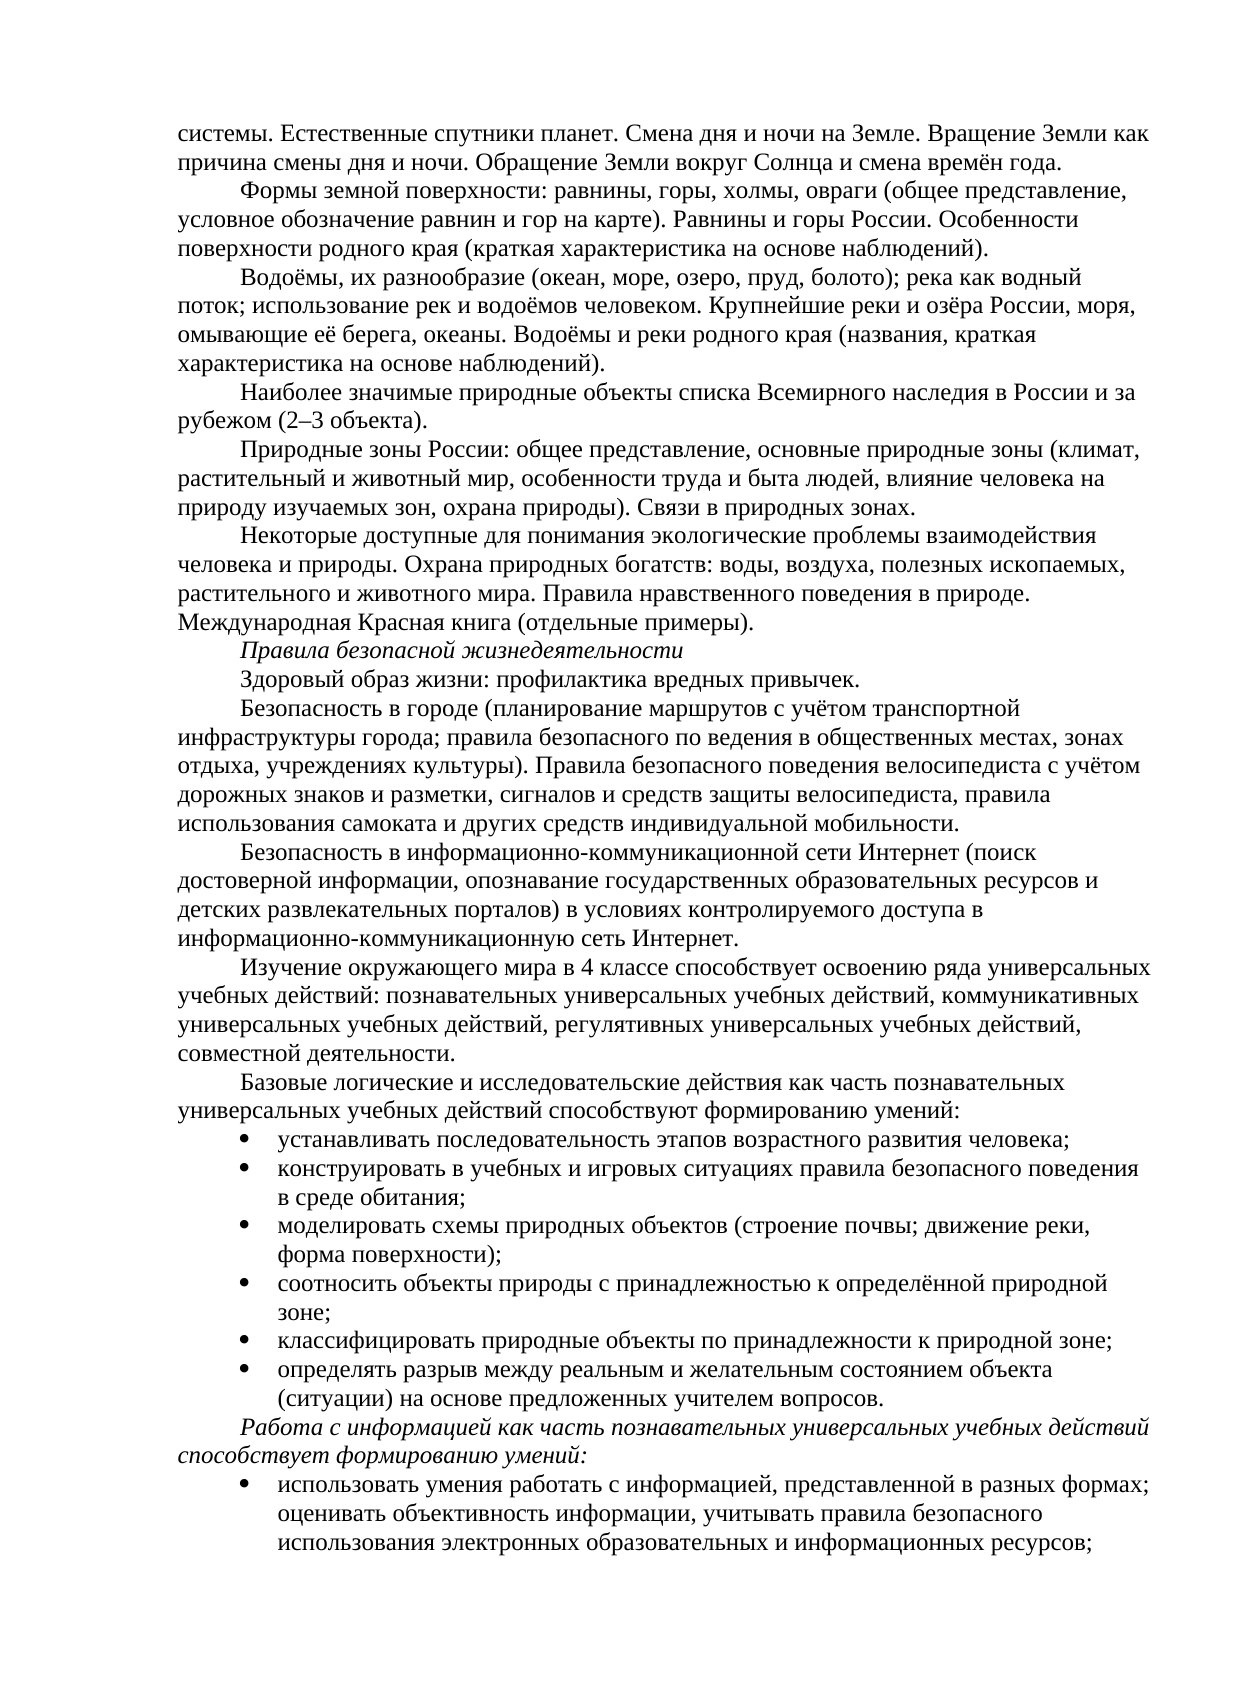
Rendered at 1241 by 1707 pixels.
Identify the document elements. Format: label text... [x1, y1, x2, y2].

list соотносить объекты природы с принадлежностью к определённой природной зоне; [240, 1268, 1152, 1326]
text Изучение окружающего мира в 4 классе способствует освоению ряда универсальных учебных действий: познавательных универсальных учебных действий, коммуникативных универсальных учебных действий, регулятивных универсальных учебных действий, совместной деятельности. [177, 952, 1152, 1067]
text Базовые логические и исследовательские действия как часть познавательных универсальных учебных действий способствуют формированию умений: [177, 1067, 1152, 1124]
list устанавливать последовательность этапов возрастного развития человека; [240, 1124, 1152, 1153]
list определять разрыв между реальным и желательным состоянием объекта (ситуации) на основе предложенных учителем вопросов. [240, 1354, 1152, 1412]
text Наиболее значимые природные объекты списка Всемирного наследия в России и за рубежом (2–3 объекта). [177, 377, 1152, 434]
text Правила безопасной жизнедеятельности [177, 636, 1152, 664]
text Работа с информацией как часть познавательных универсальных учебных действий способствует формированию умений: [177, 1412, 1152, 1469]
text Некоторые доступные для понимания экологические проблемы взаимодействия человека и природы. Охрана природных богатств: воды, воздуха, полезных ископаемых, растительного и животного мира. Правила нравственного поведения в природе. Международная Красная книга (отдельные примеры). [177, 521, 1152, 636]
list классифицировать природные объекты по принадлежности к природной зоне; [240, 1326, 1152, 1354]
text Формы земной поверхности: равнины, горы, холмы, овраги (общее представление, условное обозначение равнин и гор на карте). Равнины и горы России. Особенности поверхности родного края (краткая характеристика на основе наблюдений). [177, 176, 1152, 262]
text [177, 118, 1152, 176]
text Безопасность в информационно-коммуникационной сети Интернет (поиск достоверной информации, опознавание государственных образовательных ресурсов и детских развлекательных порталов) в условиях контролируемого доступа в информационно-коммуникационную сеть Интернет. [177, 837, 1152, 952]
text Здоровый образ жизни: профилактика вредных привычек. [177, 664, 1152, 693]
text Безопасность в городе (планирование маршрутов с учётом транспортной инфраструктуры города; правила безопасного по ведения в общественных местах, зонах отдыха, учреждениях культуры). Правила безопасного поведения велосипедиста с учётом дорожных знаков и разметки, сигналов и средств защиты велосипедиста, правила использования самоката и других средств индивидуальной мобильности. [177, 693, 1152, 837]
text Водоёмы, их разнообразие (океан, море, озеро, пруд, болото); река как водный поток; использование рек и водоёмов человеком. Крупнейшие реки и озёра России, моря, омывающие её берега, океаны. Водоёмы и реки родного края (названия, краткая характеристика на основе наблюдений). [177, 262, 1152, 377]
text Природные зоны России: общее представление, основные природные зоны (климат, растительный и животный мир, особенности труда и быта людей, влияние человека на природу изучаемых зон, охрана природы). Связи в природных зонах. [177, 434, 1152, 521]
list использовать умения работать с информацией, представленной в разных формах; оценивать объективность информации, учитывать правила безопасного использования электронных образовательных и информационных ресурсов; [240, 1469, 1152, 1556]
list конструировать в учебных и игровых ситуациях правила безопасного поведения в среде обитания; [240, 1153, 1152, 1211]
list моделировать схемы природных объектов (строение почвы; движение реки, форма поверхности); [240, 1211, 1152, 1268]
